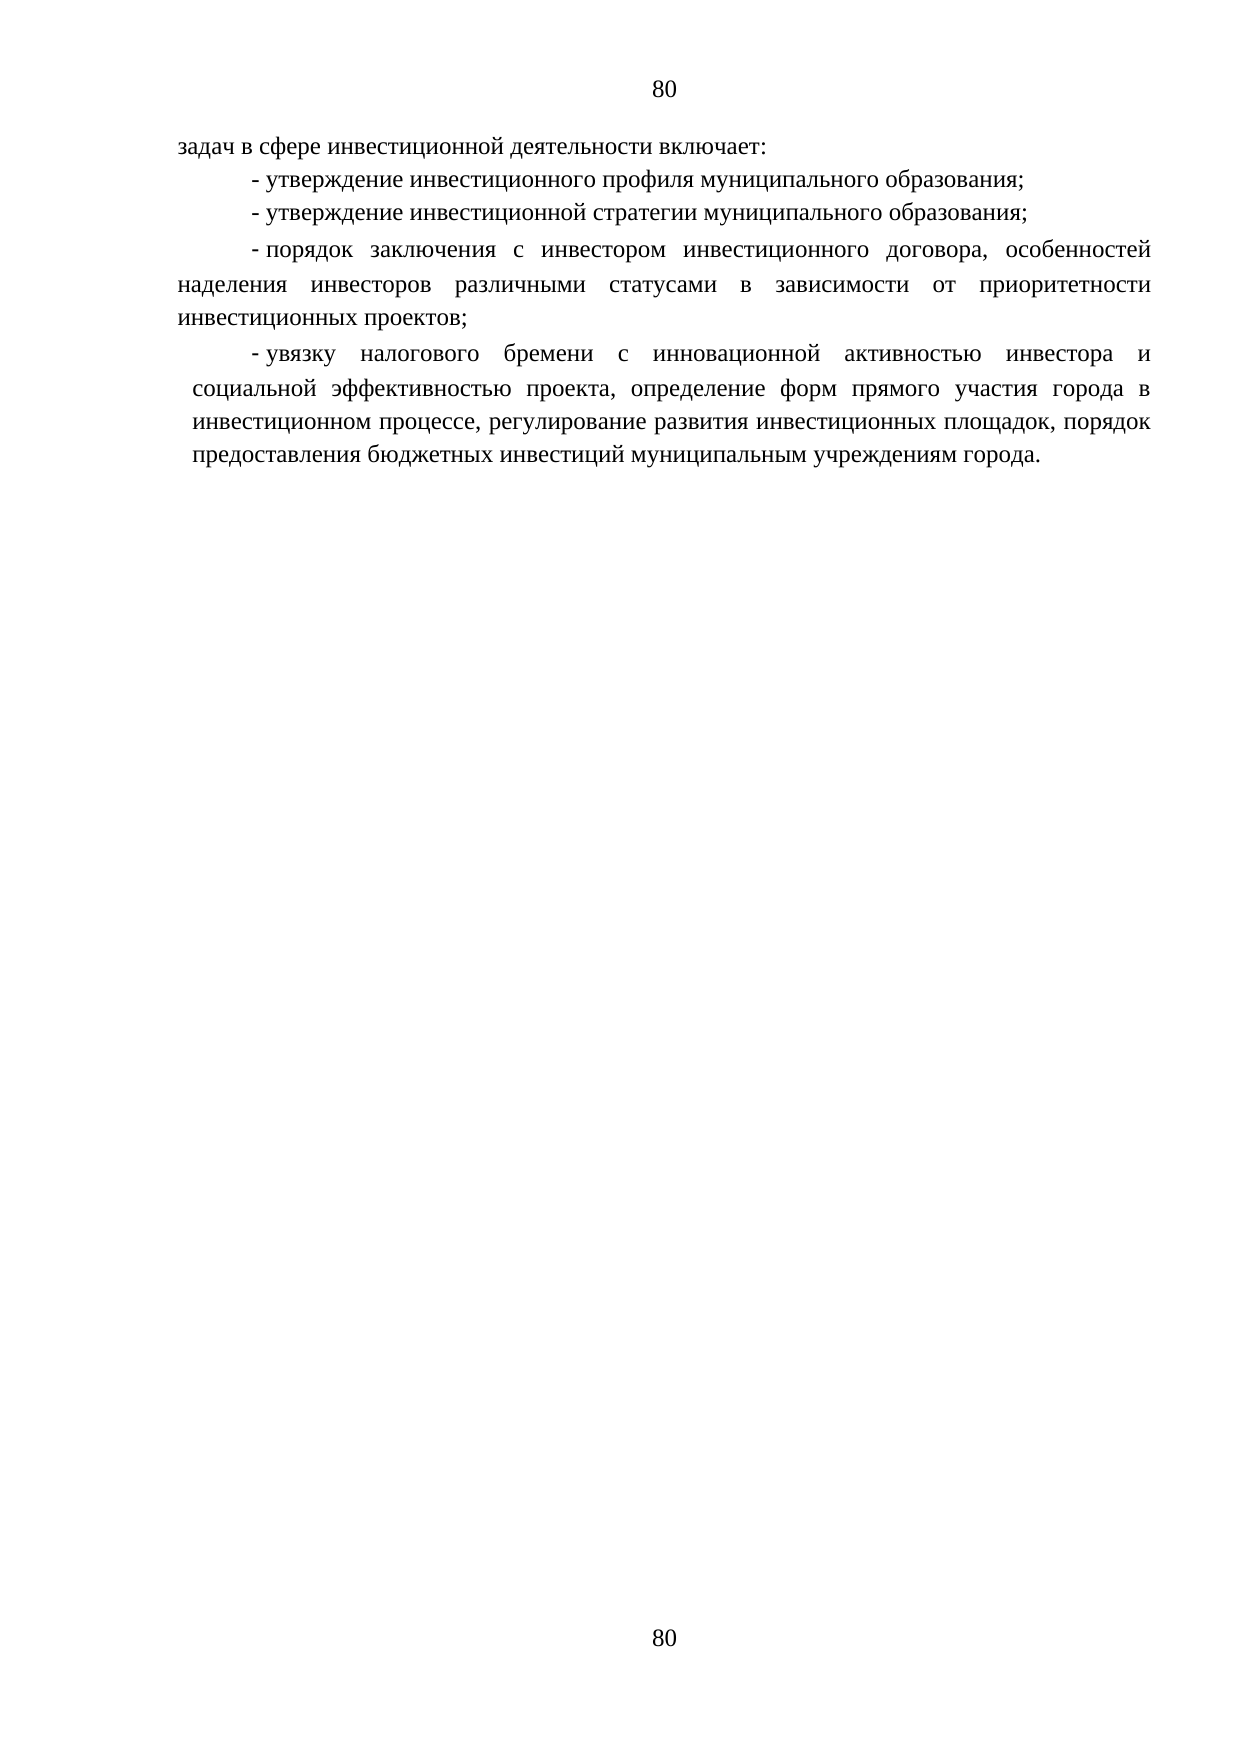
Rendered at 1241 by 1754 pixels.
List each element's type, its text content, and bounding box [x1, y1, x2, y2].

list увязку налогового бремени с инновационной активностью инвестора и социальной эффективностью проекта, определение форм прямого участия города в инвестиционном процессе, регулирование развития инвестиционных площадок, порядок предоставления бюджетных инвестиций муниципальным учреждениям города. [192, 335, 1152, 468]
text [177, 131, 1152, 160]
text - утверждение инвестиционного профиля муниципального образования; [177, 164, 1152, 193]
text - утверждение инвестиционной стратегии муниципального образования; [177, 197, 1152, 226]
list порядок заключения с инвестором инвестиционного договора, особенностей наделения инвесторов различными статусами в зависимости от приоритетности инвестиционных проектов; [177, 230, 1152, 331]
